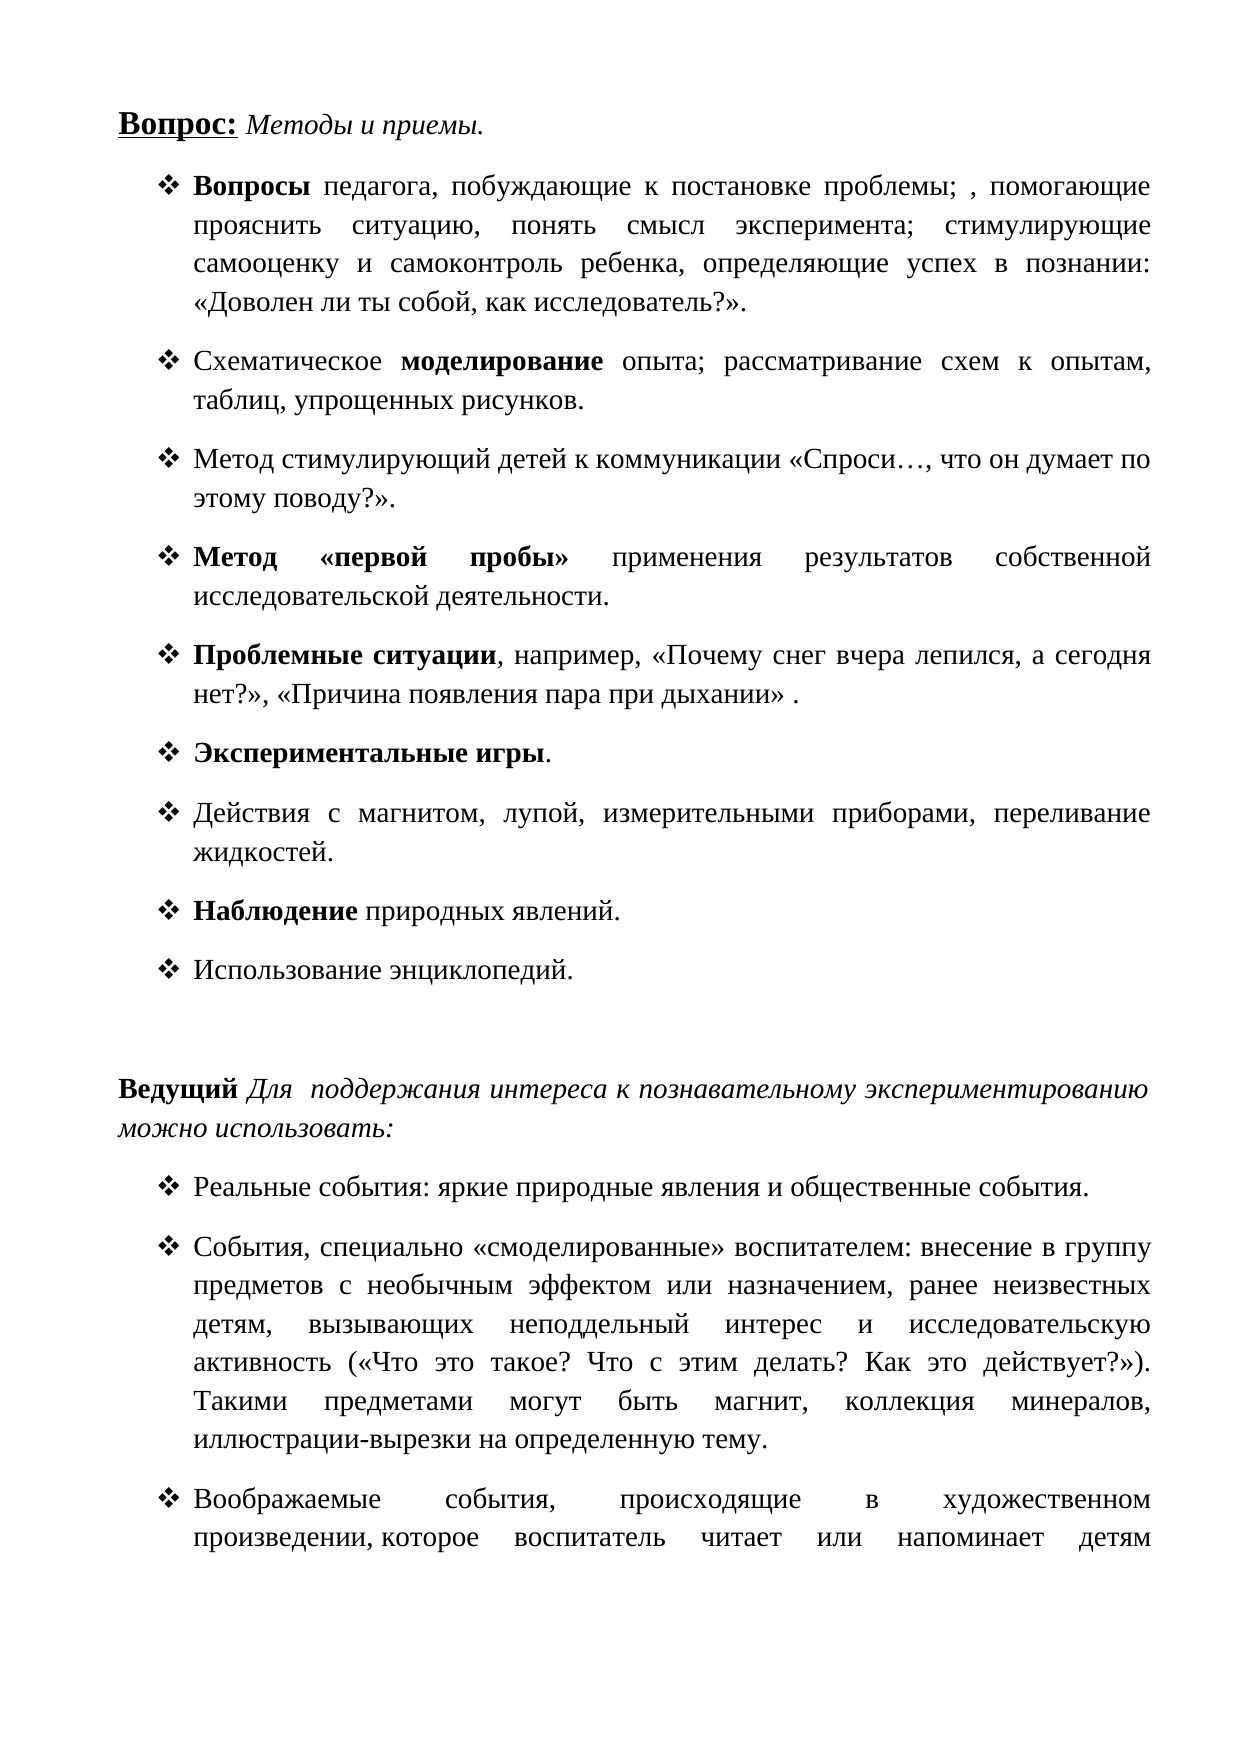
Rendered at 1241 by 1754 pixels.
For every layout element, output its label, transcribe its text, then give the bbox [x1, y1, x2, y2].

list События, специально «смоделированные» воспитателем: внесение в группу предметов с необычным эффектом или назначением, ранее неизвестных детям, вызывающих неподдельный интерес и исследовательскую активность («Что это такое? Что с этим делать? Как это действует?»). Такими предметами могут быть магнит, коллекция минералов, иллюстрации-вырезки на определенную тему. [156, 1229, 1152, 1455]
list Схематическое моделирование опыта; рассматривание схем к опытам, таблиц, упрощенных рисунков. [156, 343, 1152, 416]
list Проблемные ситуации, например, «Почему снег вчера лепился, а сегодня нет?», «Причина появления пара при дыхании» . [156, 637, 1152, 710]
list Экспериментальные игры. [156, 736, 1152, 769]
list Реальные события: яркие природные явления и общественные события. [156, 1169, 1152, 1203]
list Метод стимулирующий детей к коммуникации «Спроси…, что он думает по этому поводу?». [156, 441, 1152, 514]
list Метод «первой пробы» применения результатов собственной исследовательской деятельности. [156, 539, 1152, 612]
list Наблюдение природных явлений. [156, 893, 1152, 927]
list Действия с магнитом, лупой, измерительными приборами, переливание жидкостей. [156, 795, 1152, 867]
text Вопрос: Методы и приемы. [118, 103, 1152, 142]
list Вопросы педагога, побуждающие к постановке проблемы; , помогающие прояснить ситуацию, понять смысл эксперимента; стимулирующие самооценку и самоконтроль ребенка, определяющие успех в познании: «Доволен ли ты собой, как исследователь?». [156, 168, 1152, 318]
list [156, 1481, 1152, 1553]
list Использование энциклопедий. [156, 952, 1152, 986]
text Ведущий Для поддержания интереса к познавательному экспериментированию можно использовать: [118, 1071, 1152, 1143]
